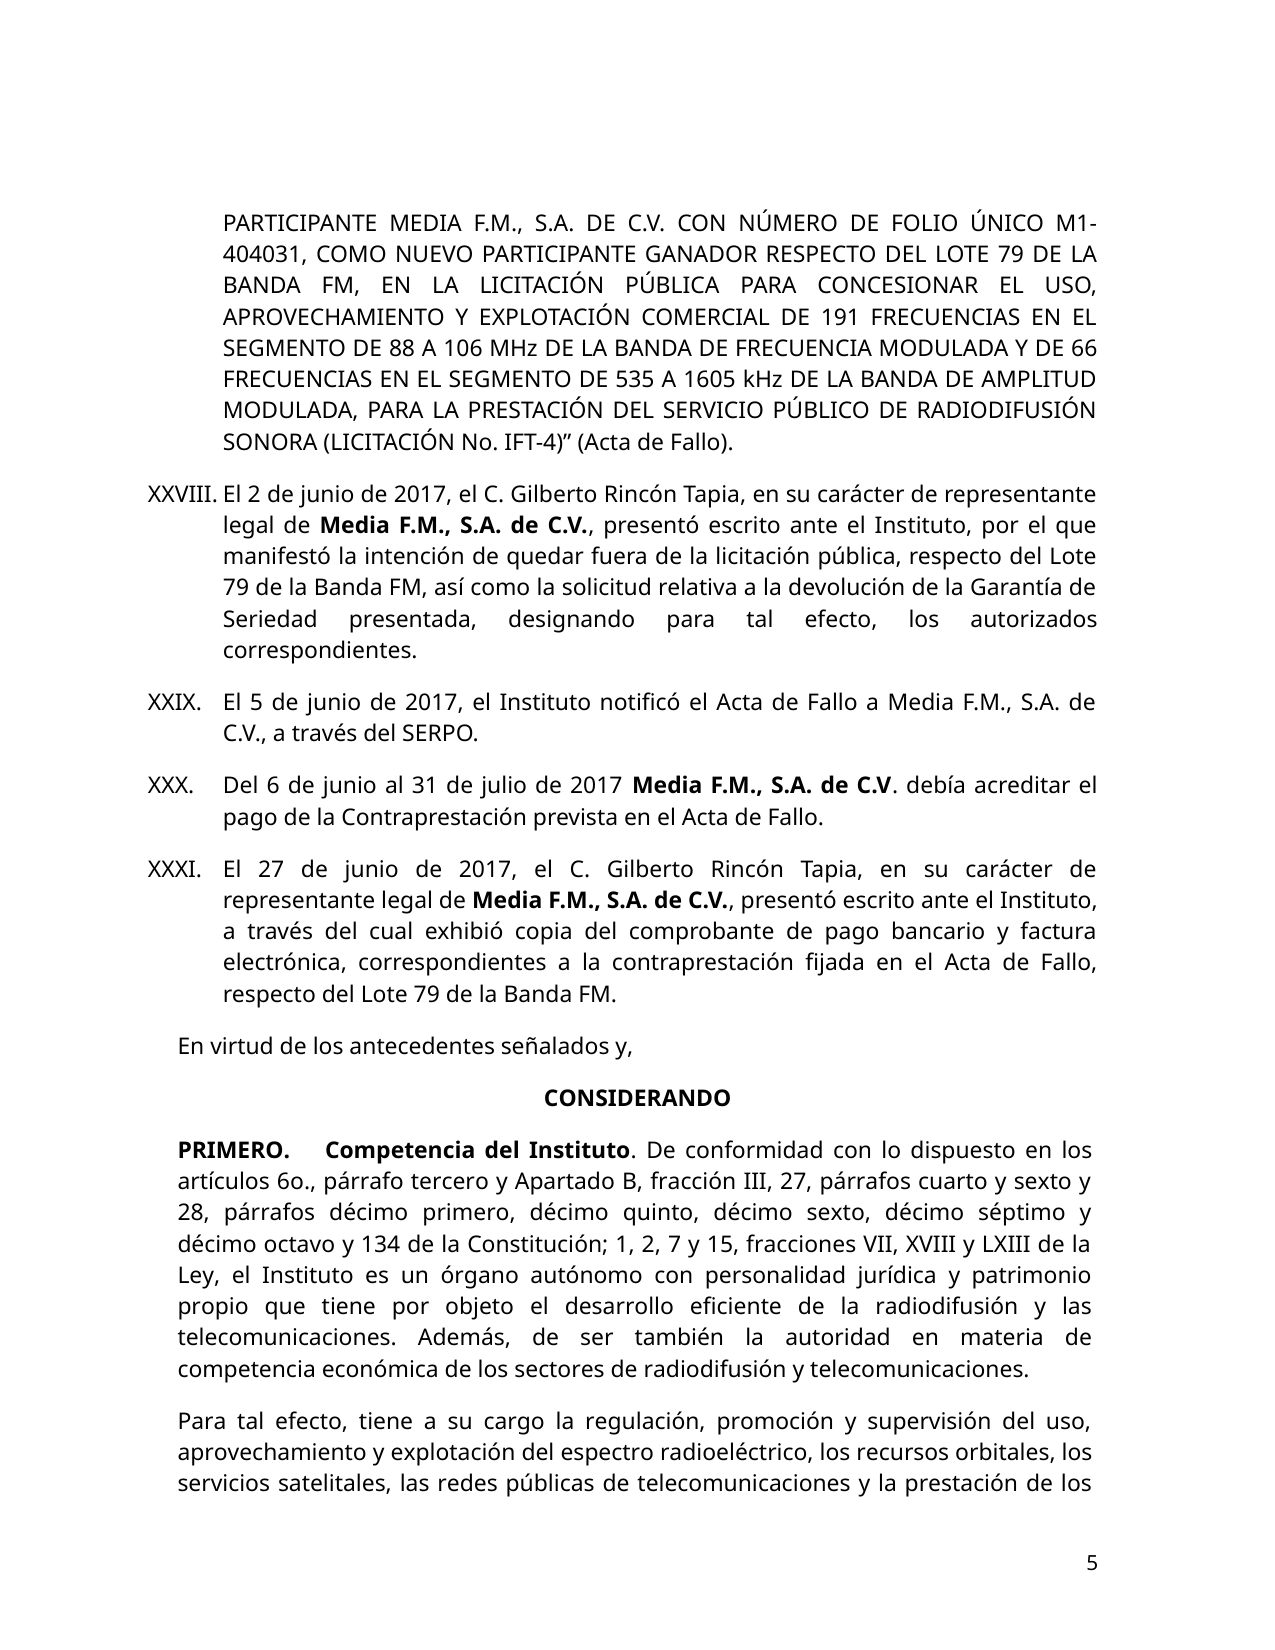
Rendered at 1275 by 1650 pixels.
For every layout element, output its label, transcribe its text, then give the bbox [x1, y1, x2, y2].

text CONSIDERANDO [177, 1082, 1098, 1113]
text PRIMERO. Competencia del Instituto. De conformidad con lo dispuesto en los artículos 6o., párrafo tercero y Apartado B, fracción III, 27, párrafos cuarto y sexto y 28, párrafos décimo primero, décimo quinto, décimo sexto, décimo séptimo y décimo octavo y 134 de la Constitución; 1, 2, 7 y 15, fracciones VII, XVIII y LXIII de la Ley, el Instituto es un órgano autónomo con personalidad jurídica y patrimonio propio que tiene por objeto el desarrollo eficiente de la radiodifusión y las telecomunicaciones. Además, de ser también la autoridad en materia de competencia económica de los sectores de radiodifusión y telecomunicaciones. [177, 1134, 1093, 1384]
list El 5 de junio de 2017, el Instituto notificó el Acta de Fallo a Media F.M., S.A. de C.V., a través del SERPO. [148, 686, 1098, 748]
text En virtud de los antecedentes señalados y, [177, 1030, 1093, 1061]
list El 27 de junio de 2017, el C. Gilberto Rincón Tapia, en su carácter de representante legal de Media F.M., S.A. de C.V., presentó escrito ante el Instituto, a través del cual exhibió copia del comprobante de pago bancario y factura electrónica, correspondientes a la contraprestación fijada en el Acta de Fallo, respecto del Lote 79 de la Banda FM. [148, 853, 1098, 1009]
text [177, 1405, 1093, 1498]
list Del 6 de junio al 31 de julio de 2017 Media F.M., S.A. de C.V. debía acreditar el pago de la Contraprestación prevista en el Acta de Fallo. [148, 769, 1098, 832]
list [148, 207, 1098, 457]
list El 2 de junio de 2017, el C. Gilberto Rincón Tapia, en su carácter de representante legal de Media F.M., S.A. de C.V., presentó escrito ante el Instituto, por el que manifestó la intención de quedar fuera de la licitación pública, respecto del Lote 79 de la Banda FM, así como la solicitud relativa a la devolución de la Garantía de Seriedad presentada, designando para tal efecto, los autorizados correspondientes. [148, 478, 1098, 665]
